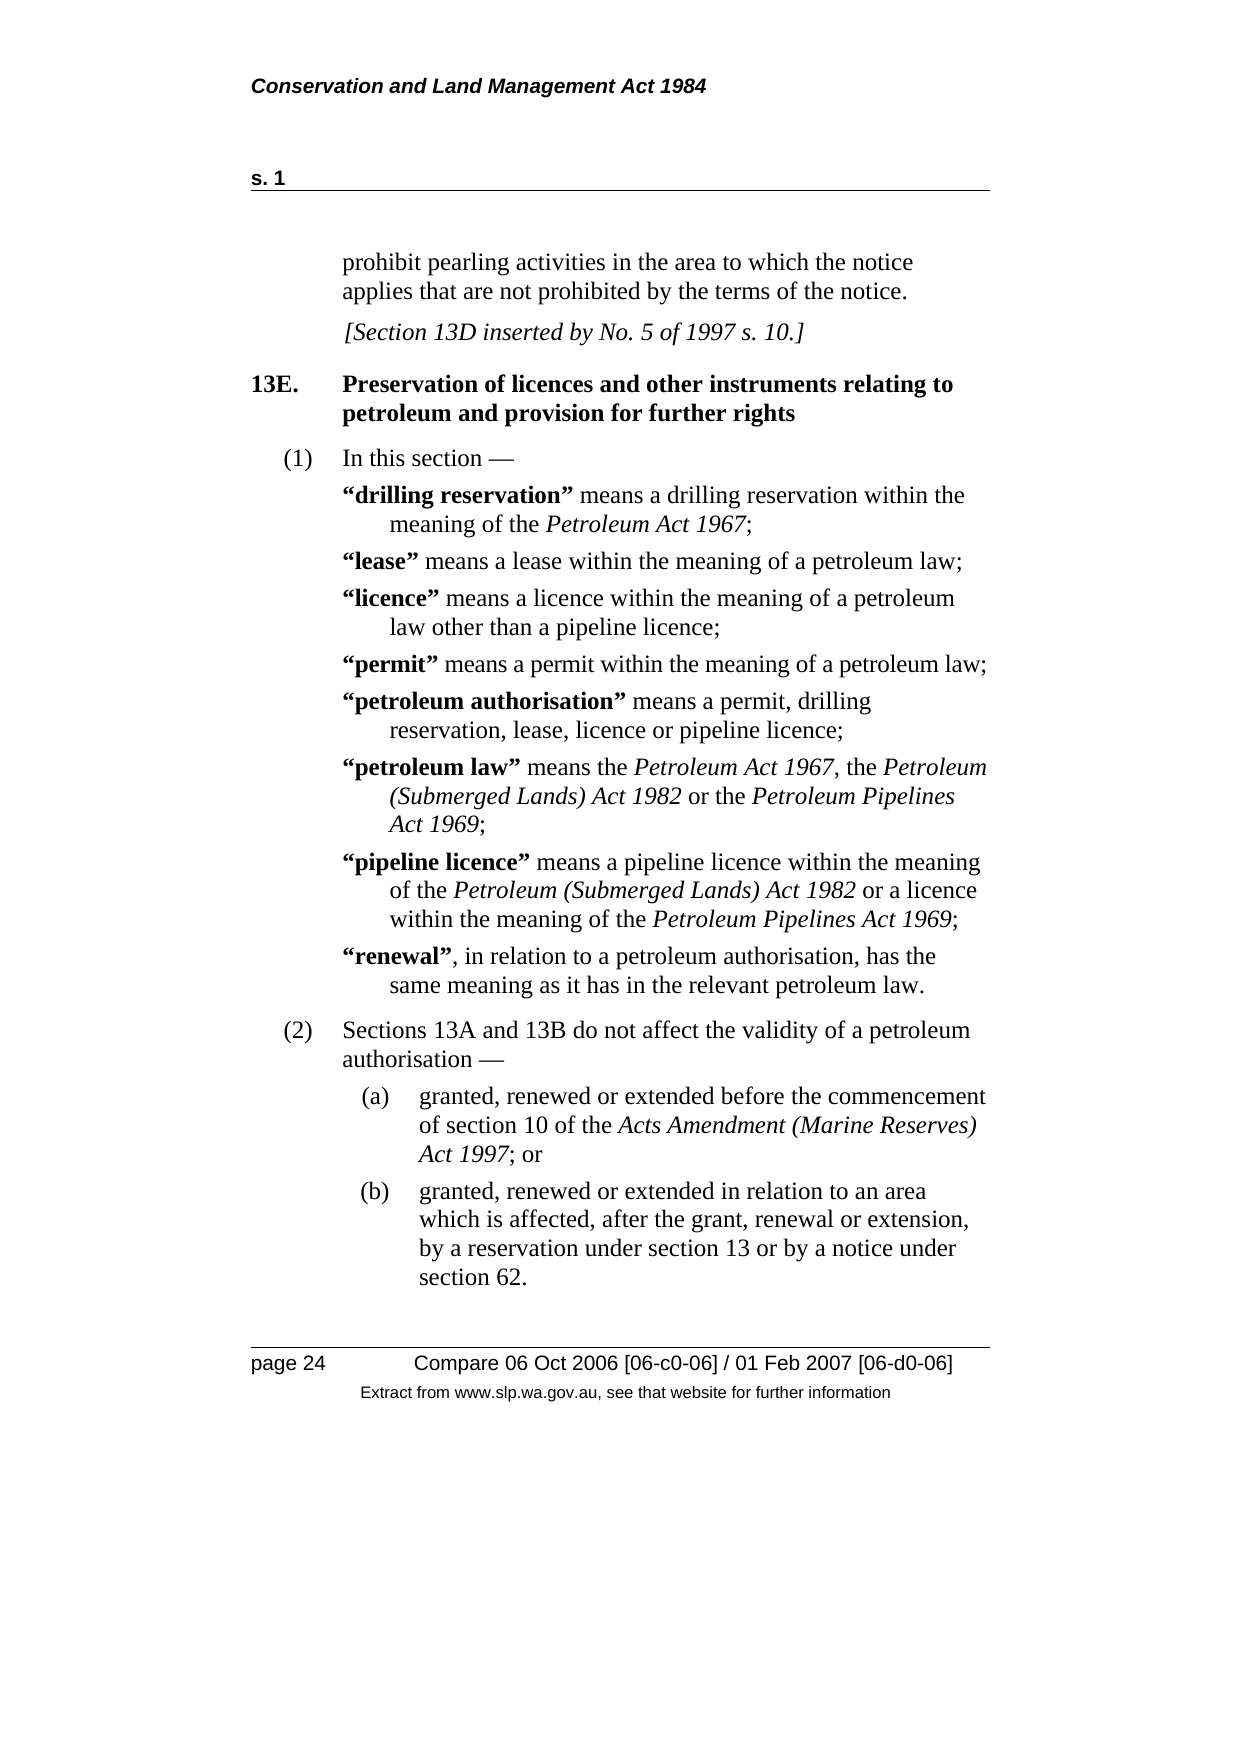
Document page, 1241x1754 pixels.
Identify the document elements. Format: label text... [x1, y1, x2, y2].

text (1) In this section — [251, 443, 990, 472]
text (2) Sections 13A and 13B do not affect the validity of a petroleum authorisation — [251, 1015, 990, 1073]
text “pipeline licence” means a pipeline licence within the meaning of the Petroleum (Submerged Lands) Act 1982 or a licence within the meaning of the Petroleum Pipelines Act 1969; [251, 847, 990, 933]
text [251, 247, 990, 305]
text [Section 13D inserted by No. 5 of 1997 s. 10.] [251, 317, 990, 346]
text “petroleum authorisation” means a permit, drilling reservation, lease, licence or pipeline licence; [251, 686, 990, 744]
text “licence” means a licence within the meaning of a petroleum law other than a pipeline licence; [251, 583, 990, 641]
text (a) granted, renewed or extended before the commencement of section 10 of the Acts Amendment (Marine Reserves) Act 1997; or [251, 1081, 990, 1167]
text “renewal”, in relation to a petroleum authorisation, has the same meaning as it has in the relevant petroleum law. [251, 941, 990, 999]
text “drilling reservation” means a drilling reservation within the meaning of the Petroleum Act 1967; [251, 480, 990, 538]
text (b) granted, renewed or extended in relation to an area which is affected, after the grant, renewal or extension, by a reservation under section 13 or by a notice under section 62. [251, 1176, 990, 1291]
subtitle 13E. Preservation of licences and other instruments relating to petroleum and provision for further rights [251, 369, 990, 427]
text “petroleum law” means the Petroleum Act 1967, the Petroleum (Submerged Lands) Act 1982 or the Petroleum Pipelines Act 1969; [251, 752, 990, 838]
text “permit” means a permit within the meaning of a petroleum law; [251, 649, 990, 678]
text “lease” means a lease within the meaning of a petroleum law; [251, 546, 990, 575]
